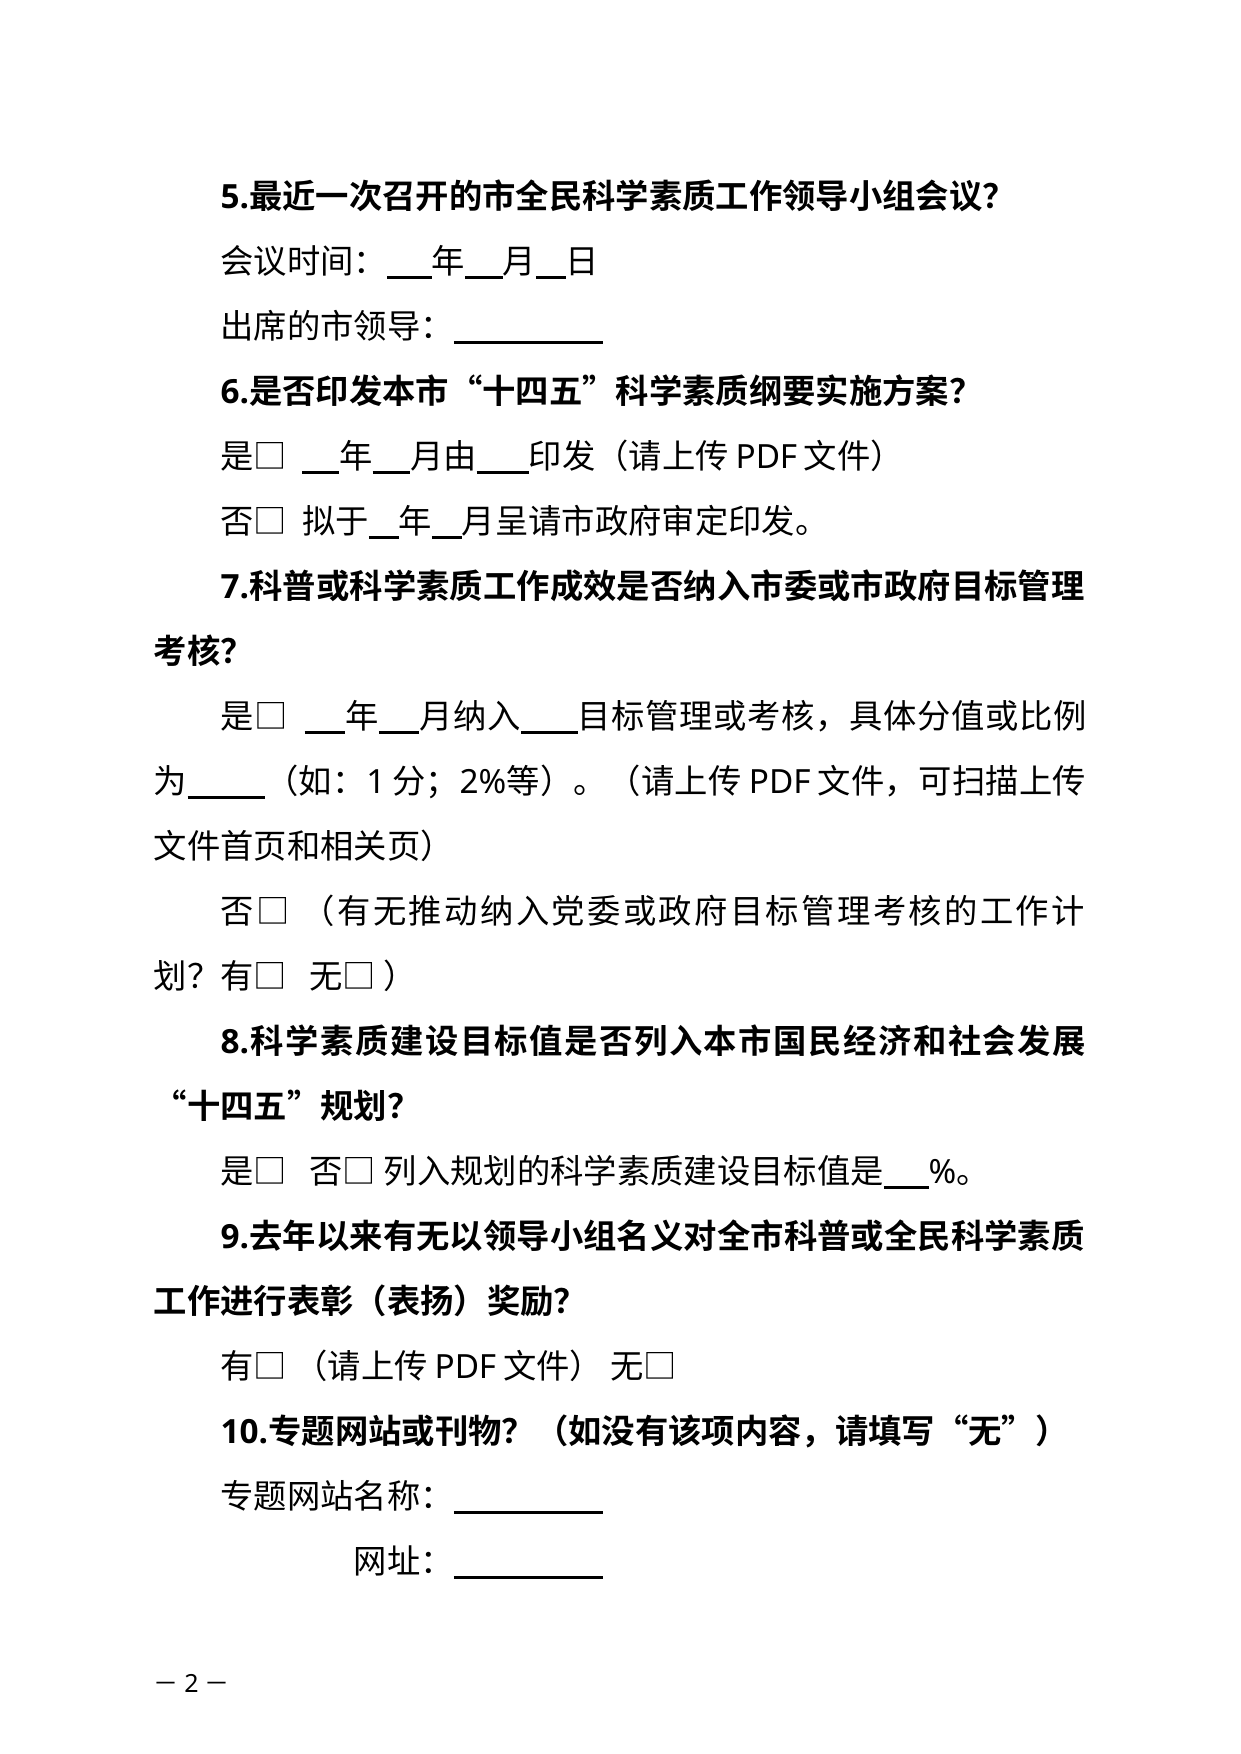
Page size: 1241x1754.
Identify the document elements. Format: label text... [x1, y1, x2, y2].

list 8.科学素质建设目标值是否列入本市国民经济和社会发展“十四五”规划？ [153, 1007, 1087, 1137]
list 是□ 年 月纳入 目标管理或考核，具体分值或比例为 （如：1分；2%等）。（请上传PDF文件，可扫描上传文件首页和相关页） [153, 682, 1087, 877]
list 10.专题网站或刊物？（如没有该项内容，请填写“无”） [153, 1397, 1087, 1462]
list 是□ 否□ 列入规划的科学素质建设目标值是 %。 [153, 1137, 1087, 1202]
list 5.最近一次召开的市全民科学素质工作领导小组会议？ [153, 162, 1087, 227]
list 否□ 拟于 年 月呈请市政府审定印发。 [153, 487, 1087, 552]
list 否□ （有无推动纳入党委或政府目标管理考核的工作计划？有□ 无□ ） [153, 877, 1087, 1007]
list 有□ （请上传PDF文件） 无□ [153, 1332, 1087, 1397]
list 网址： [153, 1527, 1087, 1592]
list 9.去年以来有无以领导小组名义对全市科普或全民科学素质工作进行表彰（表扬）奖励？ [153, 1202, 1087, 1332]
list 专题网站名称： [153, 1462, 1087, 1527]
list 7.科普或科学素质工作成效是否纳入市委或市政府目标管理考核？ [153, 552, 1087, 682]
list 是□ 年 月由 印发（请上传PDF文件） [153, 422, 1087, 487]
list 会议时间： 年 月 日 [153, 227, 1087, 292]
list 出席的市领导： [153, 292, 1087, 357]
list 6.是否印发本市“十四五”科学素质纲要实施方案？ [153, 357, 1087, 422]
